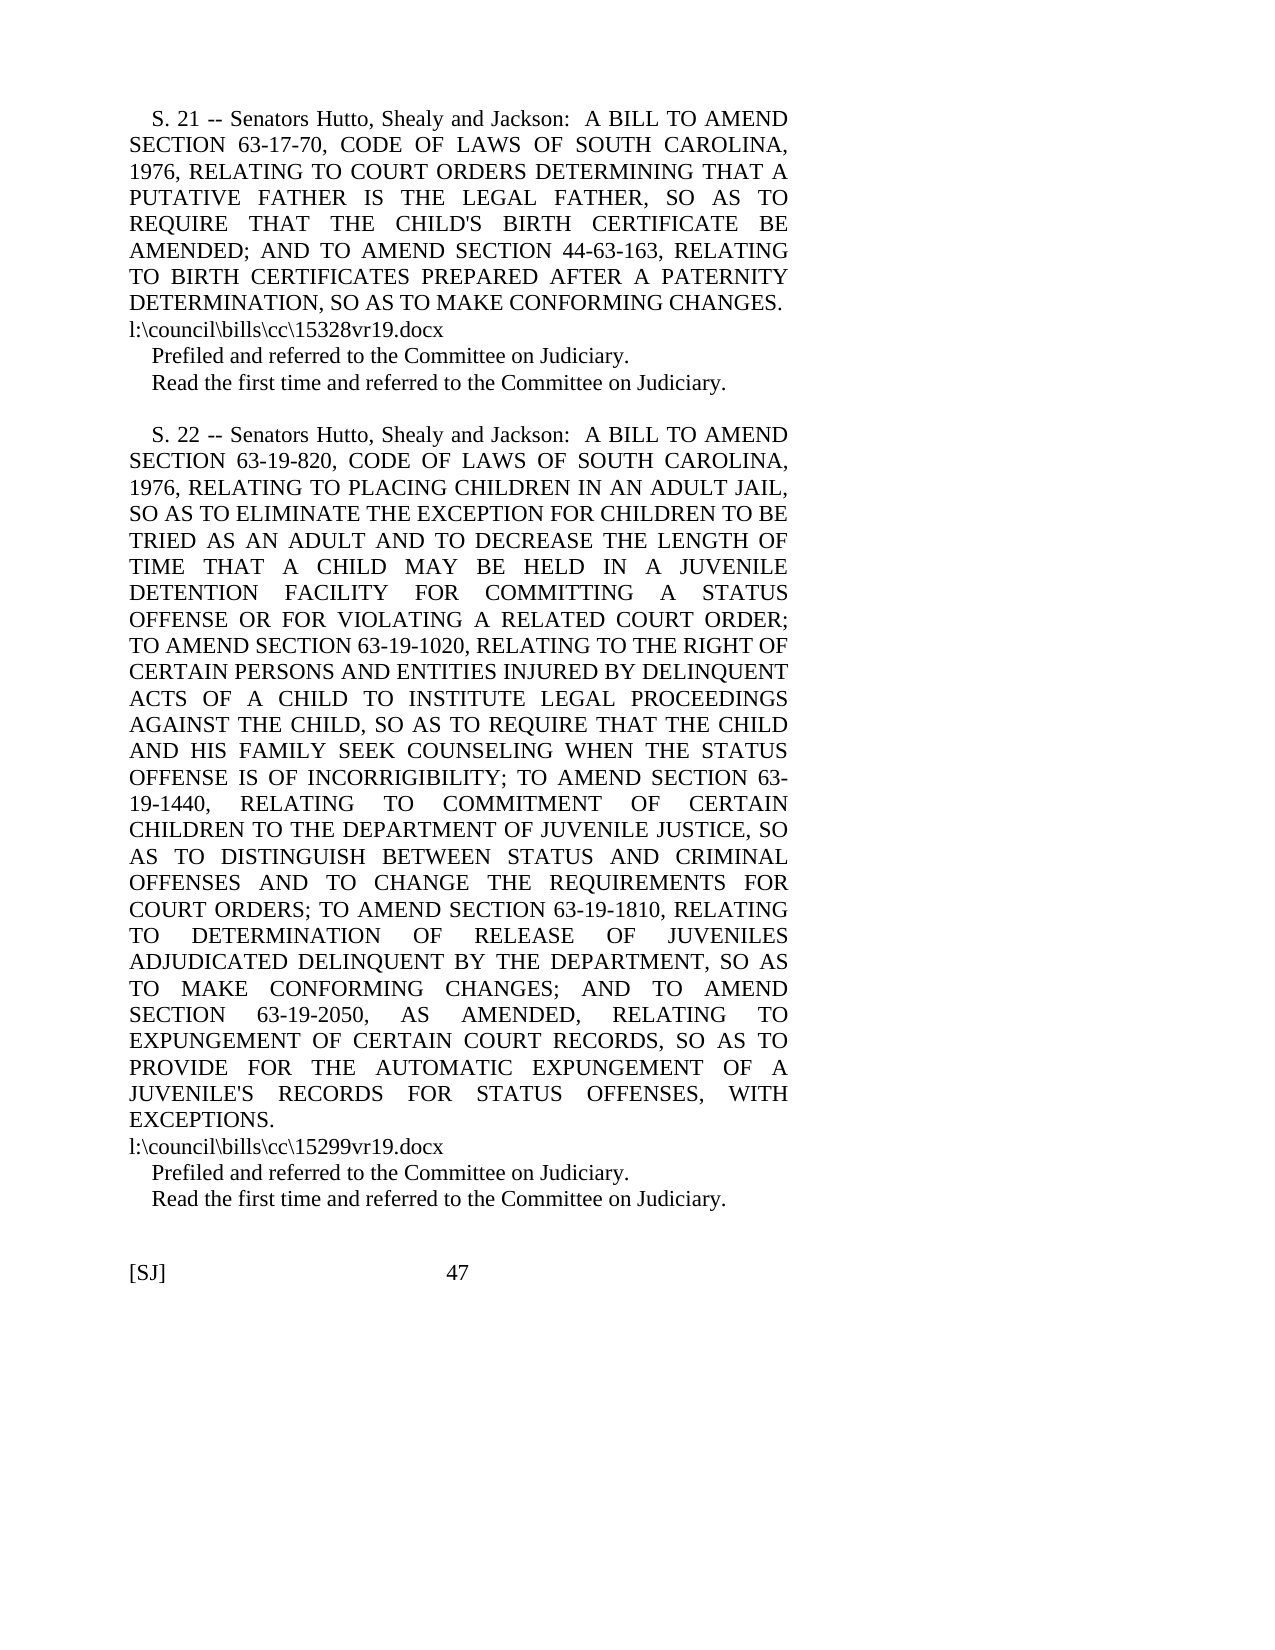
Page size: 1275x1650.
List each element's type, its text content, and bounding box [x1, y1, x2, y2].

text Read the first time and referred to the Committee on Judiciary. [129, 368, 789, 395]
text S. 21 -- Senators Hutto, Shealy and Jackson: A BILL TO AMEND SECTION 63-17-70, CODE OF LAWS OF SOUTH CAROLINA, 1976, RELATING TO COURT ORDERS DETERMINING THAT A PUTATIVE FATHER IS THE LEGAL FATHER, SO AS TO REQUIRE THAT THE CHILD'S BIRTH CERTIFICATE BE AMENDED; AND TO AMEND SECTION 44-63-163, RELATING TO BIRTH CERTIFICATES PREPARED AFTER A PATERNITY DETERMINATION, SO AS TO MAKE CONFORMING CHANGES. [129, 105, 789, 316]
text Prefiled and referred to the Committee on Judiciary. [129, 342, 789, 368]
text S. 22 -- Senators Hutto, Shealy and Jackson: A BILL TO AMEND SECTION 63-19-820, CODE OF LAWS OF SOUTH CAROLINA, 1976, RELATING TO PLACING CHILDREN IN AN ADULT JAIL, SO AS TO ELIMINATE THE EXCEPTION FOR CHILDREN TO BE TRIED AS AN ADULT AND TO DECREASE THE LENGTH OF TIME THAT A CHILD MAY BE HELD IN A JUVENILE DETENTION FACILITY FOR COMMITTING A STATUS OFFENSE OR FOR VIOLATING A RELATED COURT ORDER; TO AMEND SECTION 63-19-1020, RELATING TO THE RIGHT OF CERTAIN PERSONS AND ENTITIES INJURED BY DELINQUENT ACTS OF A CHILD TO INSTITUTE LEGAL PROCEEDINGS AGAINST THE CHILD, SO AS TO REQUIRE THAT THE CHILD AND HIS FAMILY SEEK COUNSELING WHEN THE STATUS OFFENSE IS OF INCORRIGIBILITY; TO AMEND SECTION 63-19-1440, RELATING TO COMMITMENT OF CERTAIN CHILDREN TO THE DEPARTMENT OF JUVENILE JUSTICE, SO AS TO DISTINGUISH BETWEEN STATUS AND CRIMINAL OFFENSES AND TO CHANGE THE REQUIREMENTS FOR COURT ORDERS; TO AMEND SECTION 63-19-1810, RELATING TO DETERMINATION OF RELEASE OF JUVENILES ADJUDICATED DELINQUENT BY THE DEPARTMENT, SO AS TO MAKE CONFORMING CHANGES; AND TO AMEND SECTION 63-19-2050, AS AMENDED, RELATING TO EXPUNGEMENT OF CERTAIN COURT RECORDS, SO AS TO PROVIDE FOR THE AUTOMATIC EXPUNGEMENT OF A JUVENILE'S RECORDS FOR STATUS OFFENSES, WITH EXCEPTIONS. [129, 421, 789, 1133]
text l:\council\bills\cc\15328vr19.docx [129, 316, 789, 342]
text Read the first time and referred to the Committee on Judiciary. [129, 1186, 789, 1212]
text l:\council\bills\cc\15299vr19.docx [129, 1133, 789, 1159]
text Prefiled and referred to the Committee on Judiciary. [129, 1159, 789, 1186]
